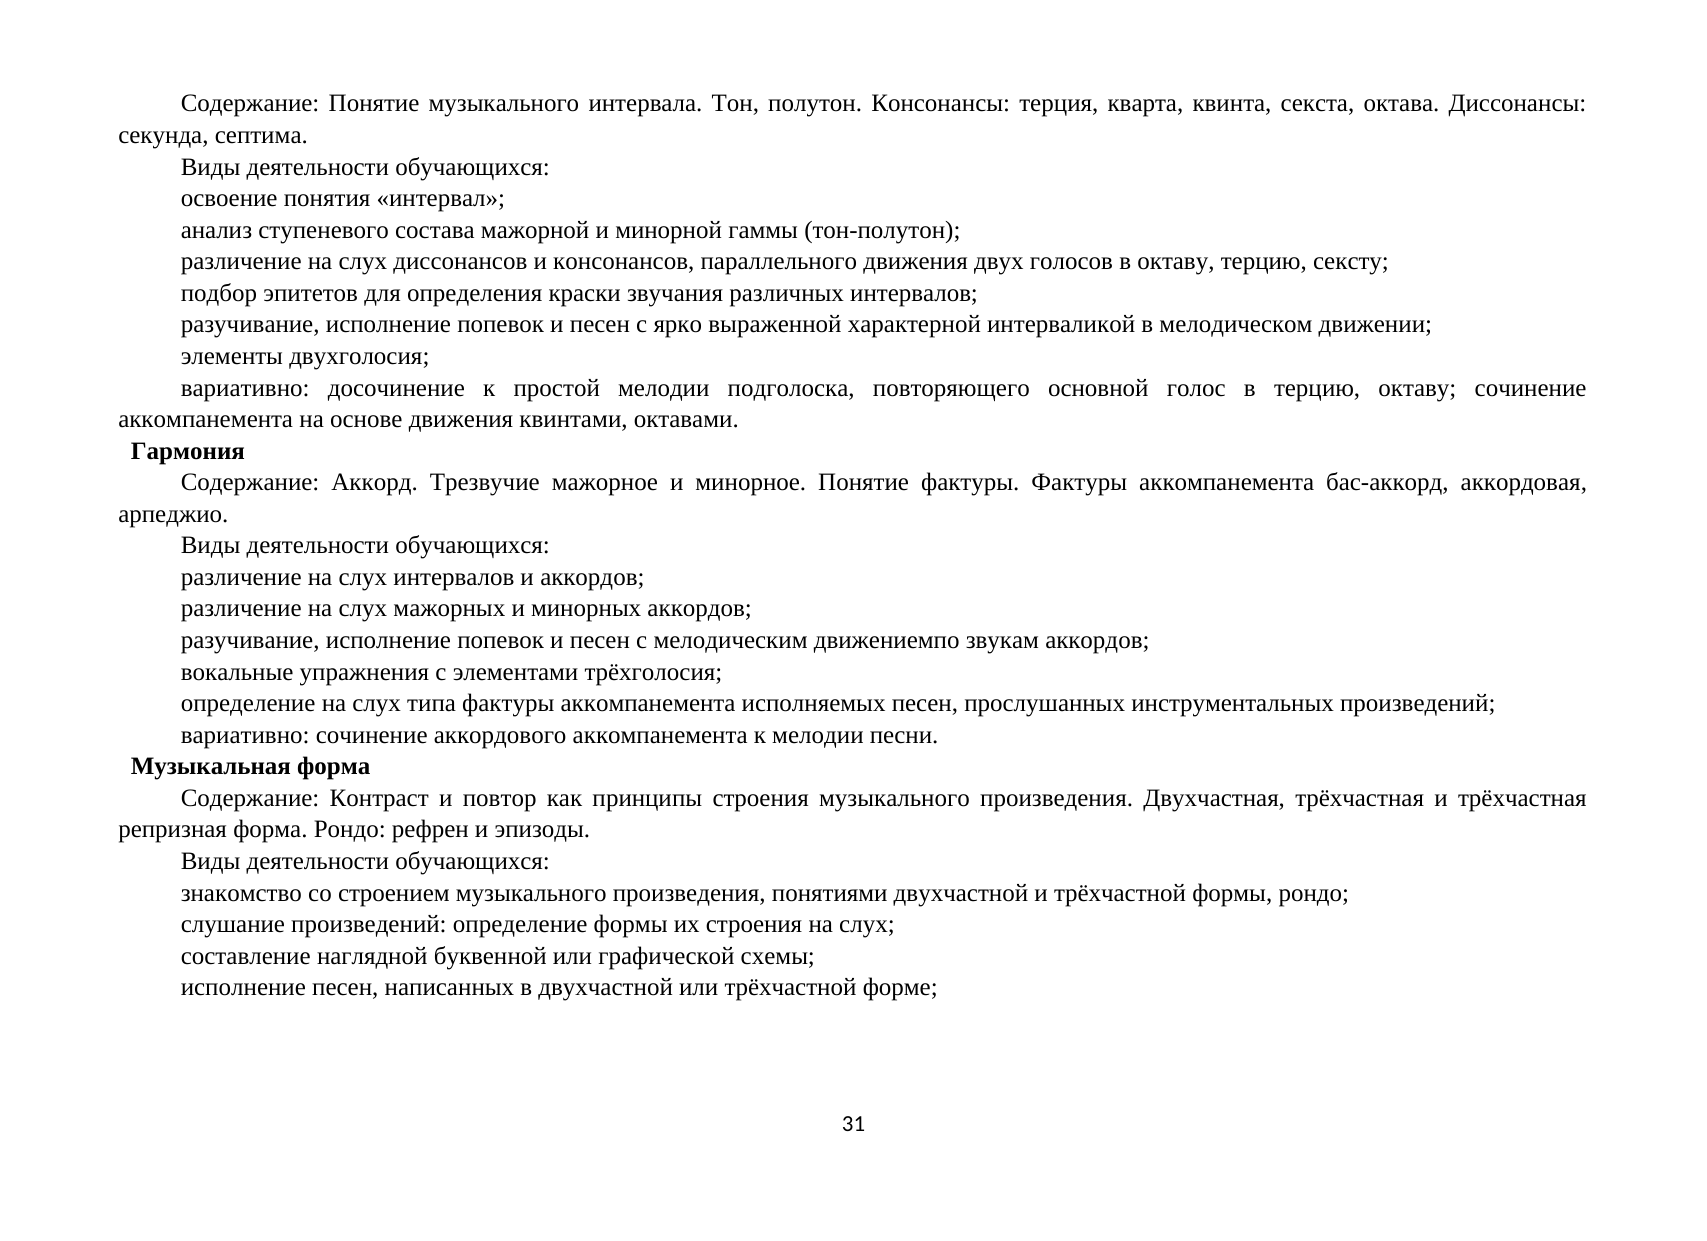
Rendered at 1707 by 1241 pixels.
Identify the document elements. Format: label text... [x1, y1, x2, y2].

text слушание произведений: определение формы их строения на слух; [118, 909, 1588, 938]
text исполнение песен, написанных в двухчастной или трёхчастной форме; [118, 972, 1588, 1001]
text составление наглядной буквенной или графической схемы; [118, 941, 1588, 969]
text подбор эпитетов для определения краски звучания различных интервалов; [118, 278, 1588, 307]
text разучивание, исполнение попевок и песен с ярко выраженной характерной интерваликой в мелодическом движении; [118, 309, 1588, 338]
text Музыкальная форма [131, 751, 1588, 780]
text различение на слух диссонансов и консонансов, параллельного движения двух голосов в октаву, терцию, сексту; [118, 246, 1588, 275]
text Виды деятельности обучающихся: [118, 152, 1588, 180]
text Содержание: Контраст и повтор как принципы строения музыкального произведения. Двухчастная, трёхчастная и трёхчастная репризная форма. Рондо: рефрен и эпизоды. [118, 783, 1588, 843]
text вокальные упражнения с элементами трёхголосия; [118, 657, 1588, 685]
text освоение понятия «интервал»; [118, 183, 1588, 212]
text разучивание, исполнение попевок и песен с мелодическим движениемпо звукам аккордов; [118, 625, 1588, 654]
text Виды деятельности обучающихся: [118, 530, 1588, 559]
text определение на слух типа фактуры аккомпанемента исполняемых песен, прослушанных инструментальных произведений; [118, 688, 1588, 717]
text различение на слух интервалов и аккордов; [118, 562, 1588, 591]
text Содержание: Понятие музыкального интервала. Тон, полутон. Консонансы: терция, кварта, квинта, секста, октава. Диссонансы: секунда, септима. [118, 88, 1588, 149]
text Виды деятельности обучающихся: [118, 846, 1588, 875]
text знакомство со строением музыкального произведения, понятиями двухчастной и трёхчастной формы, рондо; [118, 878, 1588, 906]
text различение на слух мажорных и минорных аккордов; [118, 593, 1588, 622]
text вариативно: досочинение к простой мелодии подголоска, повторяющего основной голос в терцию, октаву; сочинение аккомпанемента на основе движения квинтами, октавами. [118, 373, 1588, 433]
text Гармония [131, 436, 1588, 464]
text вариативно: сочинение аккордового аккомпанемента к мелодии песни. [118, 720, 1588, 748]
text элементы двухголосия; [118, 341, 1588, 370]
text Содержание: Аккорд. Трезвучие мажорное и минорное. Понятие фактуры. Фактуры аккомпанемента бас-аккорд, аккордовая, арпеджио. [118, 467, 1588, 528]
text анализ ступеневого состава мажорной и минорной гаммы (тон-полутон); [118, 215, 1588, 243]
